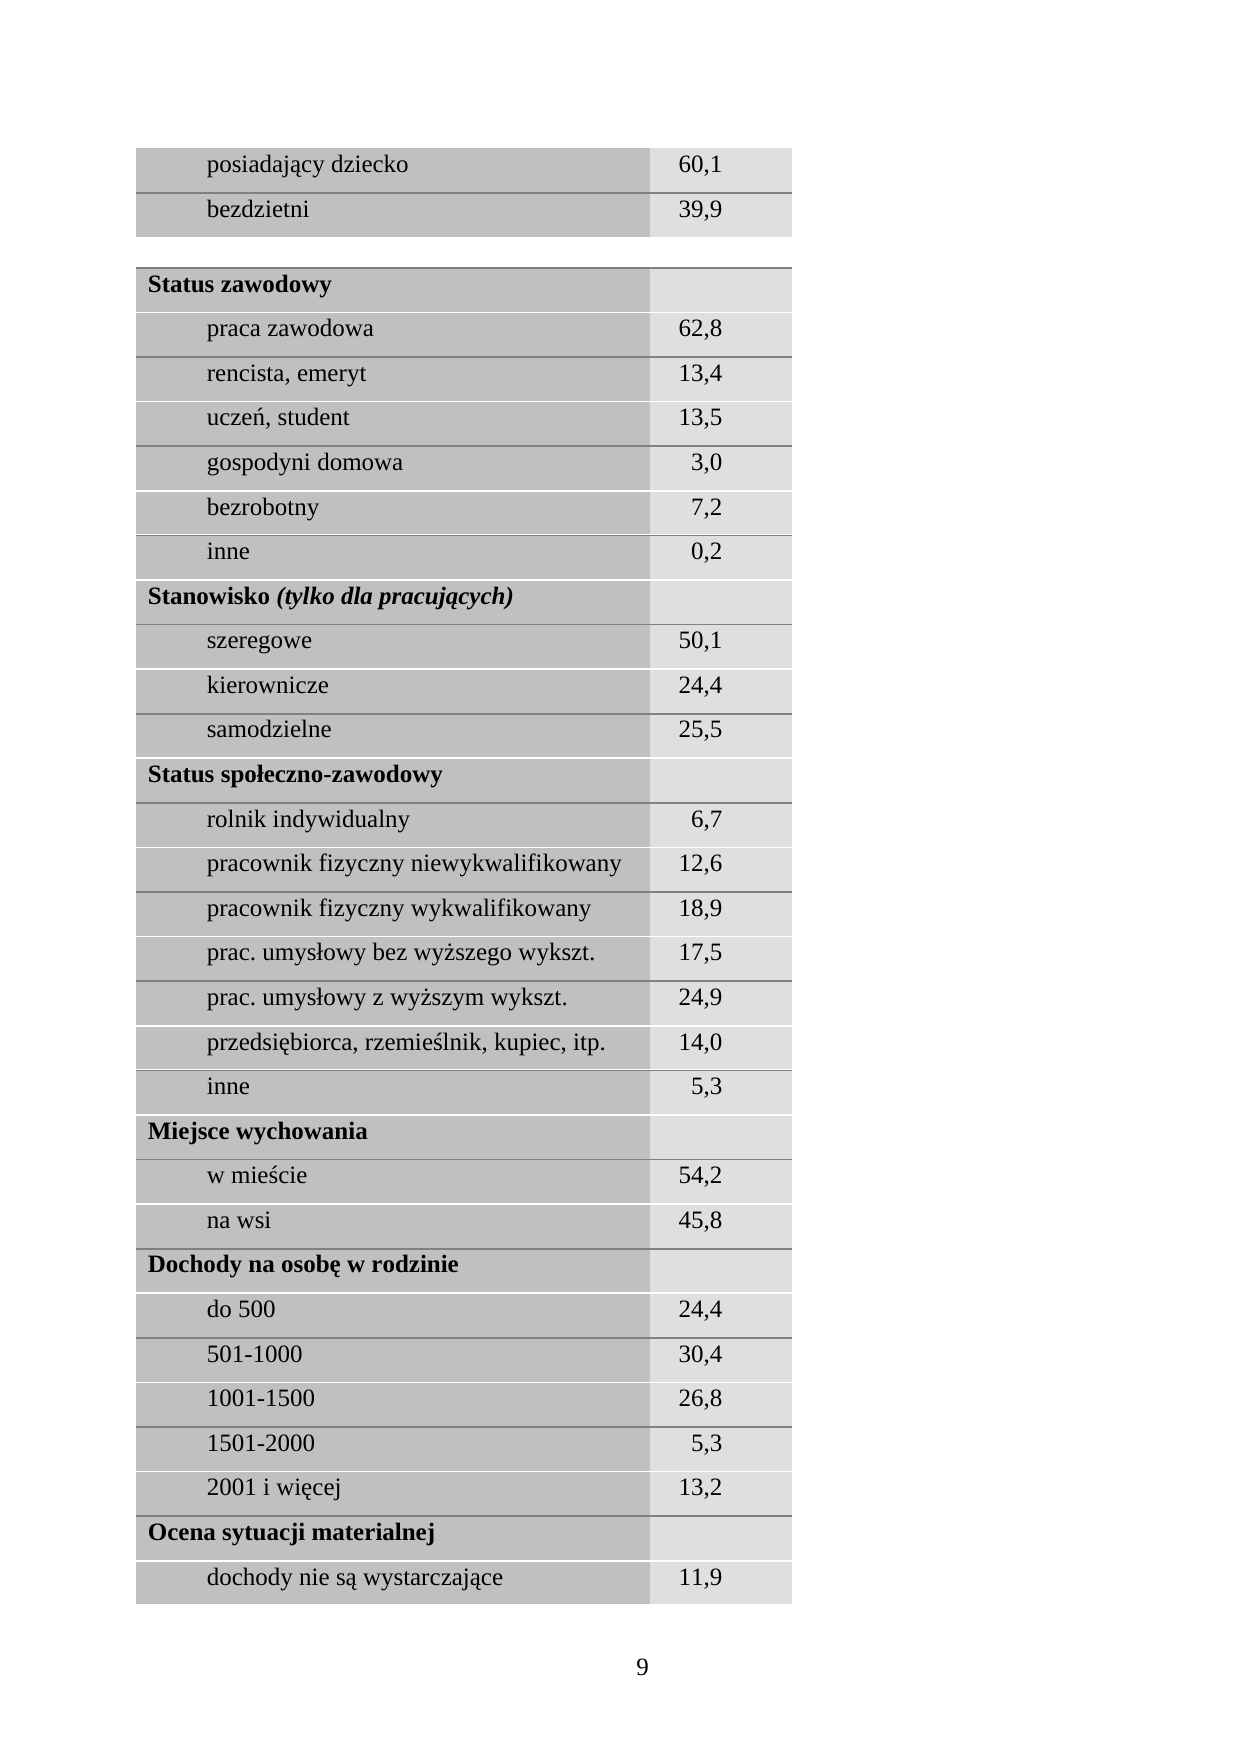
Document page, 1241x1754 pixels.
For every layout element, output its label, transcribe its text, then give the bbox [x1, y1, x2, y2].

table_cell Ocena sytuacji materialnej [136, 1517, 650, 1560]
table_cell pracownik fizyczny niewykwalifikowany [136, 848, 650, 891]
table_cell do 500 [136, 1294, 650, 1337]
table_cell [650, 1116, 792, 1159]
table_cell [650, 581, 792, 624]
table_cell uczeń, student [136, 402, 650, 445]
table_cell rencista, emeryt [136, 358, 650, 401]
table_cell 25,5 [650, 715, 792, 757]
table_cell bezrobotny [136, 492, 650, 534]
table_cell pracownik fizyczny wykwalifikowany [136, 893, 650, 936]
table_cell 0,2 [650, 536, 792, 579]
table_cell 5,3 [650, 1428, 792, 1471]
table_cell na wsi [136, 1205, 650, 1248]
table_cell 24,4 [650, 670, 792, 713]
table_cell 18,9 [650, 893, 792, 936]
table_cell [650, 1517, 792, 1560]
table_cell Status społeczno-zawodowy [136, 759, 650, 802]
table_cell inne [136, 536, 650, 579]
table_cell gospodyni domowa [136, 447, 650, 490]
table_cell Miejsce wychowania [136, 1116, 650, 1159]
table_cell 11,9 [650, 1562, 792, 1604]
table_cell 13,2 [650, 1472, 792, 1515]
table_cell [650, 1250, 792, 1292]
table_cell 1501-2000 [136, 1428, 650, 1471]
table_cell praca zawodowa [136, 313, 650, 356]
table_cell 13,5 [650, 402, 792, 445]
table_cell 45,8 [650, 1205, 792, 1248]
table_cell 5,3 [650, 1071, 792, 1114]
table_cell 501-1000 [136, 1339, 650, 1382]
table_header [650, 269, 792, 312]
table_cell 14,0 [650, 1027, 792, 1069]
table_cell bezdzietni [136, 194, 650, 237]
table_cell 62,8 [650, 313, 792, 356]
table_cell 12,6 [650, 848, 792, 891]
table_cell 2001 i więcej [136, 1472, 650, 1515]
table_cell w mieście [136, 1160, 650, 1203]
table_cell 39,9 [650, 194, 792, 237]
table_cell Dochody na osobę w rodzinie [136, 1250, 650, 1292]
table_cell 6,7 [650, 804, 792, 847]
table_cell 26,8 [650, 1383, 792, 1426]
table_cell kierownicze [136, 670, 650, 713]
table_cell 24,9 [650, 982, 792, 1025]
table_cell 54,2 [650, 1160, 792, 1203]
table_cell inne [136, 1071, 650, 1114]
table_cell 30,4 [650, 1339, 792, 1382]
table_cell prac. umysłowy bez wyższego wykszt. [136, 937, 650, 980]
table_cell 13,4 [650, 358, 792, 401]
table_header Status zawodowy [136, 269, 650, 312]
table_cell 60,1 [650, 148, 792, 192]
table_cell [650, 759, 792, 802]
table_cell szeregowe [136, 625, 650, 668]
table_cell 3,0 [650, 447, 792, 490]
table_cell przedsiębiorca, rzemieślnik, kupiec, itp. [136, 1027, 650, 1069]
table_cell 24,4 [650, 1294, 792, 1337]
table_cell 17,5 [650, 937, 792, 980]
table_cell rolnik indywidualny [136, 804, 650, 847]
table_cell 7,2 [650, 492, 792, 534]
table_cell 1001-1500 [136, 1383, 650, 1426]
table_cell samodzielne [136, 715, 650, 757]
table_cell prac. umysłowy z wyższym wykszt. [136, 982, 650, 1025]
table_cell 50,1 [650, 625, 792, 668]
table_cell Stanowisko (tylko dla pracujących) [136, 581, 650, 624]
table_cell posiadający dziecko [136, 148, 650, 192]
table_cell dochody nie są wystarczające [136, 1562, 650, 1604]
